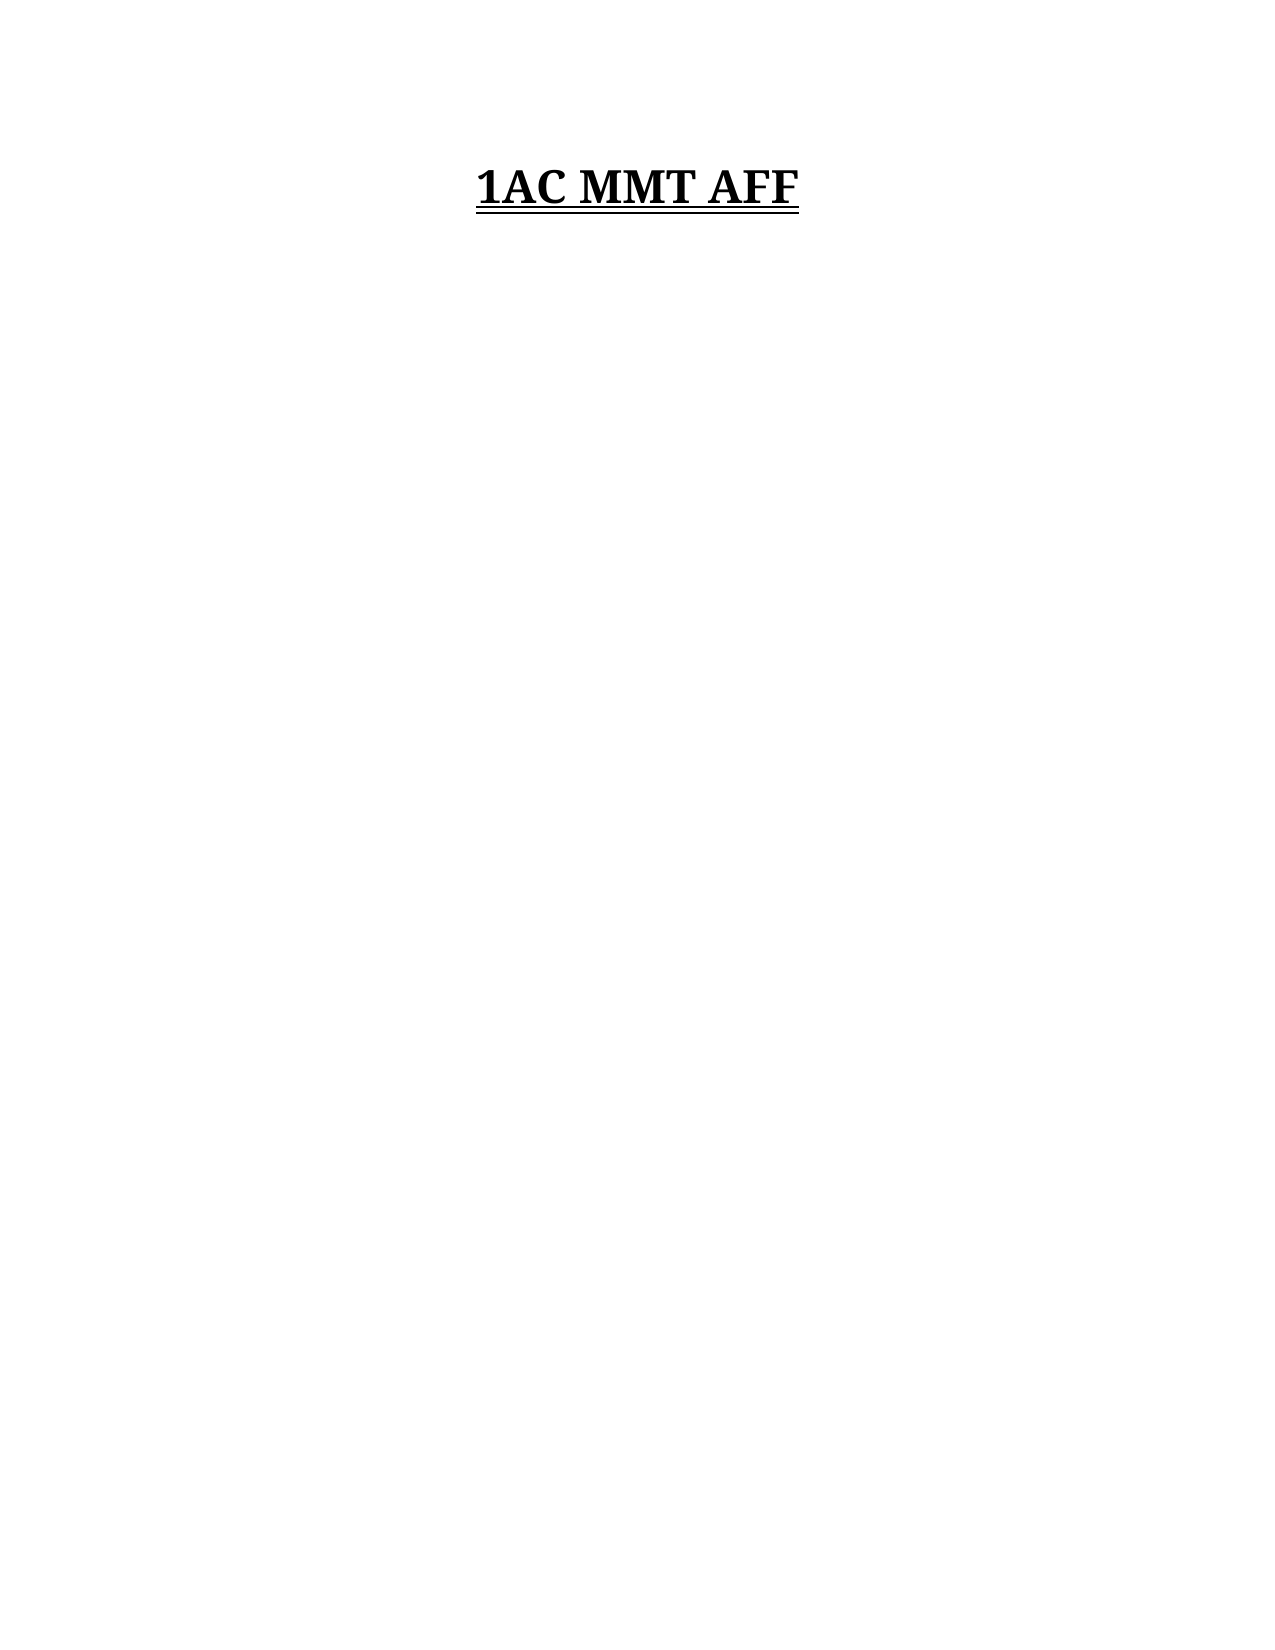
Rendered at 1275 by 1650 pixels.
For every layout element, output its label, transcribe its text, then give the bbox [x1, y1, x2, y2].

subtitle 1ac mmt aff [150, 154, 1125, 217]
